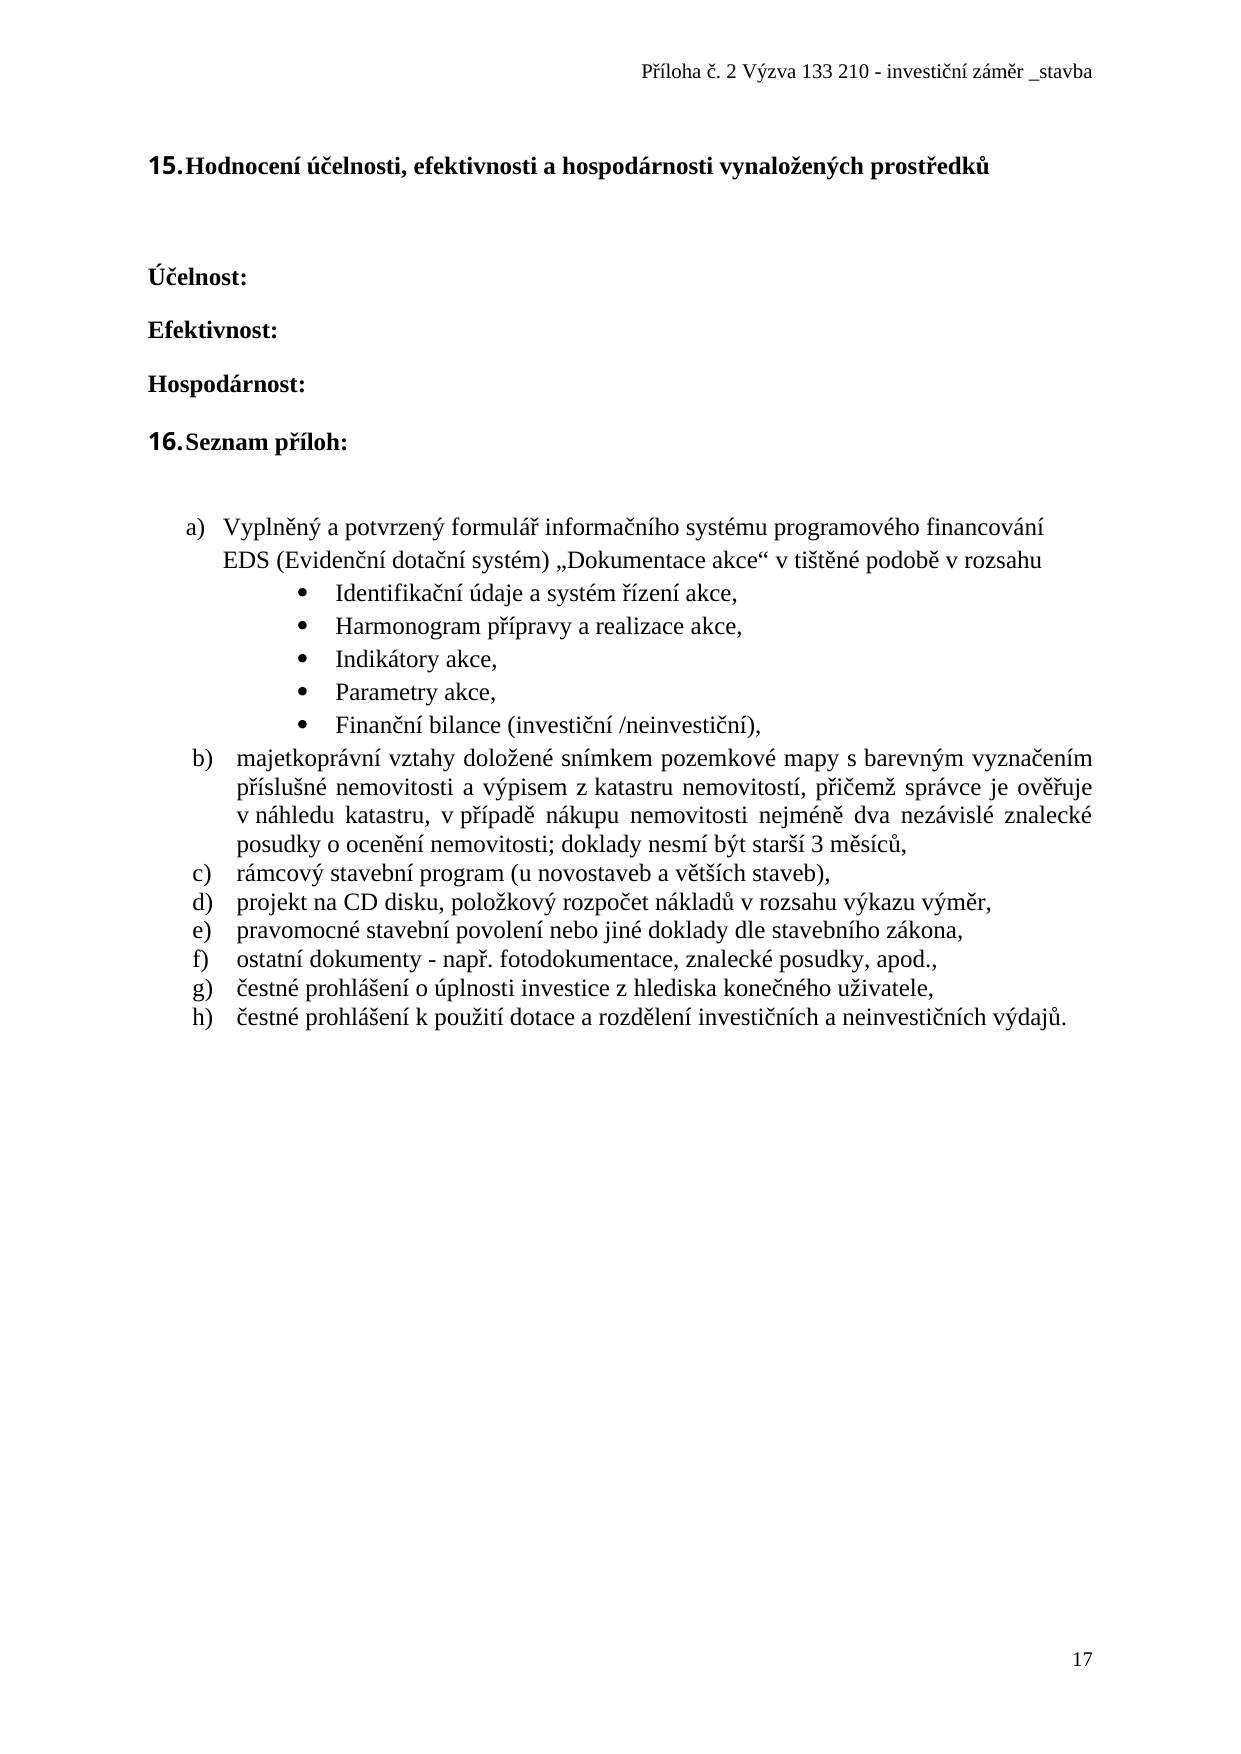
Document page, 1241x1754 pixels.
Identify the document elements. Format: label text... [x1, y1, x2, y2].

list Identifikační údaje a systém řízení akce, [298, 578, 1092, 607]
list rámcový stavební program (u novostaveb a větších staveb), [192, 858, 1092, 887]
text Efektivnost: [148, 315, 1092, 344]
text Hospodárnost: [148, 369, 1092, 398]
list čestné prohlášení o úplnosti investice z hlediska konečného uživatele, [192, 973, 1092, 1002]
list čestné prohlášení k použití dotace a rozdělení investičních a neinvestičních výdajů. [192, 1002, 1092, 1031]
list Hodnocení účelnosti, efektivnosti a hospodárnosti vynaložených prostředků [148, 148, 1092, 182]
list ostatní dokumenty - např. fotodokumentace, znalecké posudky, apod., [192, 944, 1092, 973]
list Harmonogram přípravy a realizace akce, [298, 611, 1092, 640]
list Seznam příloh: [148, 423, 1092, 457]
list Indikátory akce, [298, 644, 1092, 673]
text Účelnost: [148, 262, 1092, 290]
list Parametry akce, [298, 677, 1092, 706]
list Vyplněný a potvrzený formulář informačního systému programového financování EDS (Evidenční dotační systém) „Dokumentace akce“ v tištěné podobě v rozsahu [186, 512, 1092, 574]
list projekt na CD disku, položkový rozpočet nákladů v rozsahu výkazu výměr, [192, 887, 1092, 916]
list pravomocné stavební povolení nebo jiné doklady dle stavebního zákona, [192, 916, 1092, 944]
list majetkoprávní vztahy doložené snímkem pozemkové mapy s barevným vyznačením příslušné nemovitosti a výpisem z katastru nemovitostí, přičemž správce je ověřuje v náhledu katastru, v případě nákupu nemovitosti nejméně dva nezávislé znalecké posudky o ocenění nemovitosti; doklady nesmí být starší 3 měsíců, [192, 743, 1092, 858]
list Finanční bilance (investiční /neinvestiční), [298, 710, 1092, 739]
